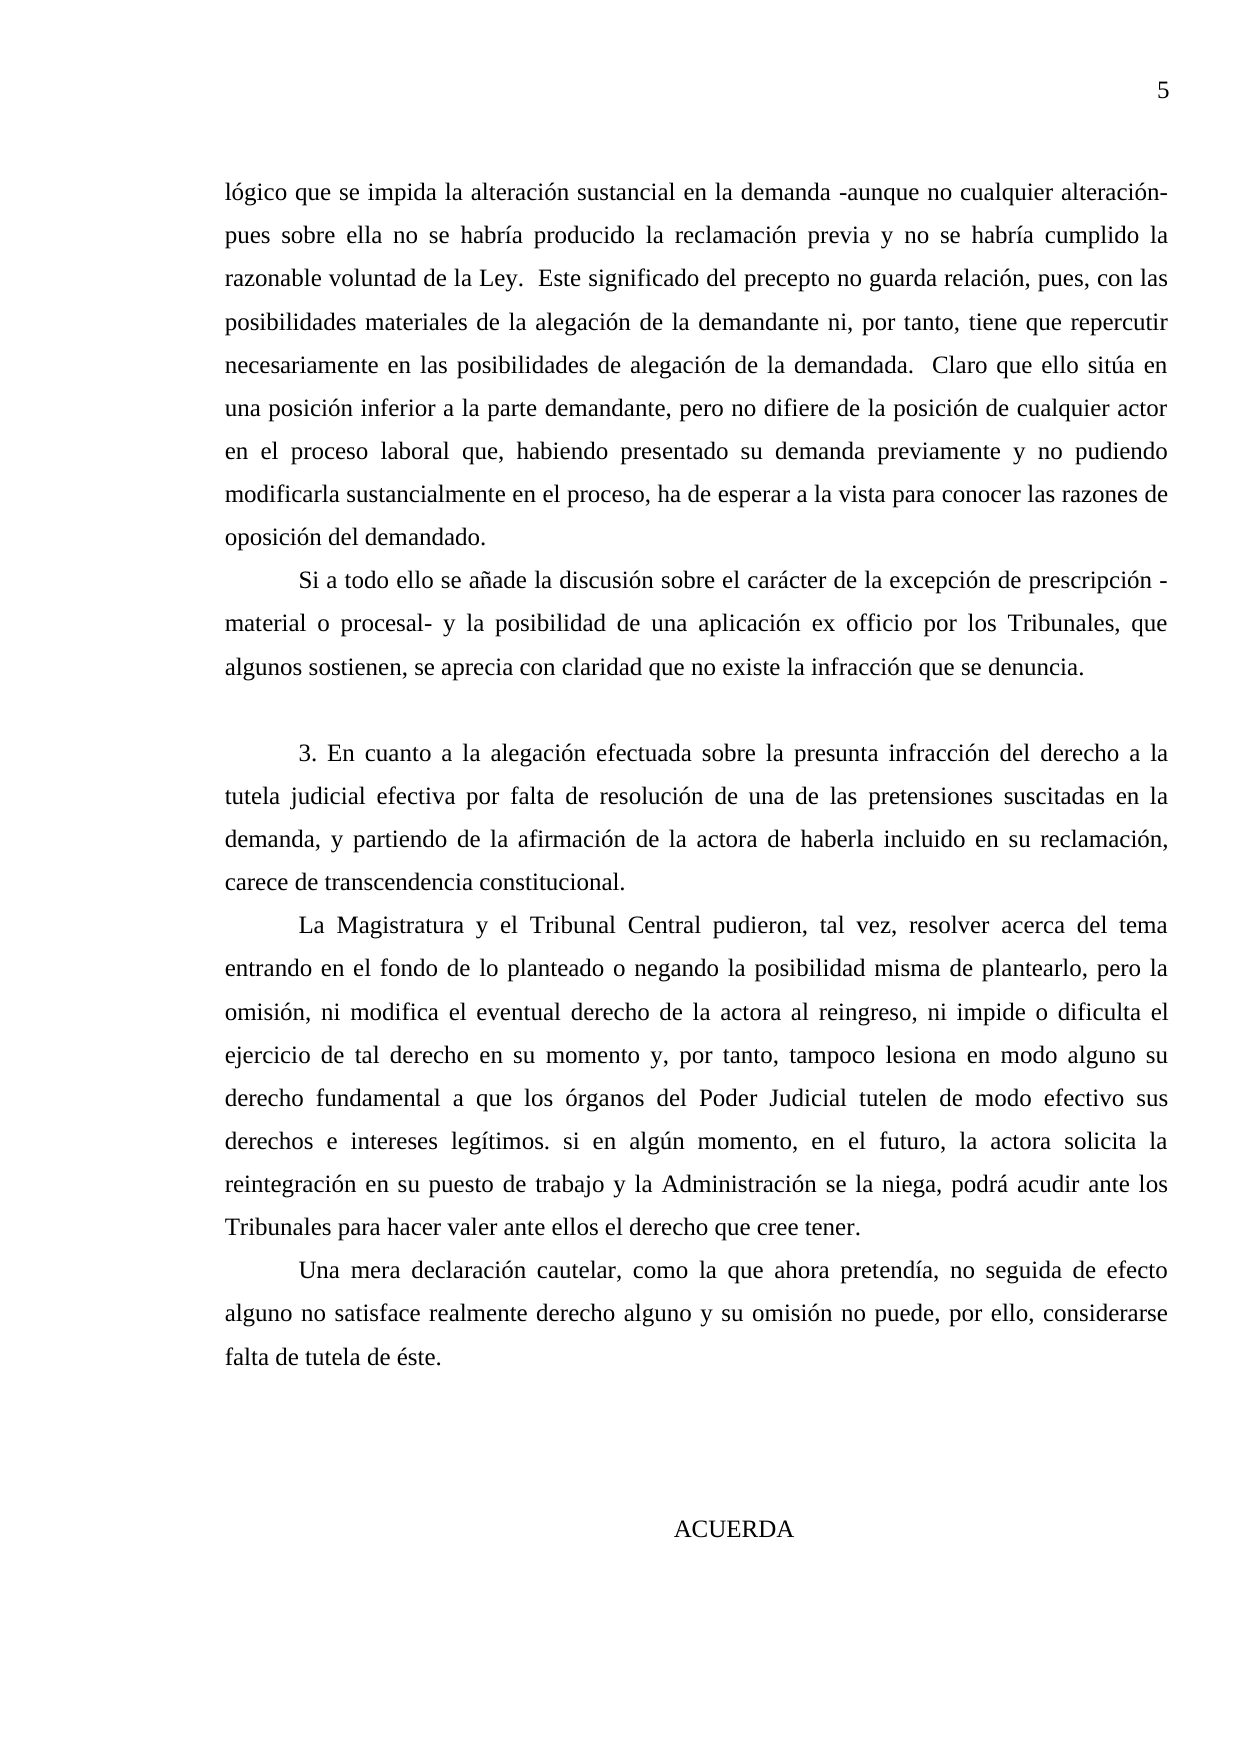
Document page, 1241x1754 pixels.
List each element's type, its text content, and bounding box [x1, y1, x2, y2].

text ACUERDA [224, 1514, 1169, 1543]
text Si a todo ello se añade la discusión sobre el carácter de la excepción de prescripción -material o procesal- y la posibilidad de una aplicación ex officio por los Tribunales, que algunos sostienen, se aprecia con claridad que no existe la infracción que se denuncia. [224, 565, 1169, 680]
text La Magistratura y el Tribunal Central pudieron, tal vez, resolver acerca del tema entrando en el fondo de lo planteado o negando la posibilidad misma de plantearlo, pero la omisión, ni modifica el eventual derecho de la actora al reingreso, ni impide o dificulta el ejercicio de tal derecho en su momento y, por tanto, tampoco lesiona en modo alguno su derecho fundamental a que los órganos del Poder Judicial tutelen de modo efectivo sus derechos e intereses legítimos. si en algún momento, en el futuro, la actora solicita la reintegración en su puesto de trabajo y la Administración se la niega, podrá acudir ante los Tribunales para hacer valer ante ellos el derecho que cree tener. [224, 910, 1169, 1241]
text Una mera declaración cautelar, como la que ahora pretendía, no seguida de efecto alguno no satisface realmente derecho alguno y su omisión no puede, por ello, considerarse falta de tutela de éste. [224, 1255, 1169, 1370]
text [224, 177, 1169, 551]
text 3. En cuanto a la alegación efectuada sobre la presunta infracción del derecho a la tutela judicial efectiva por falta de resolución de una de las pretensiones suscitadas en la demanda, y partiendo de la afirmación de la actora de haberla incluido en su reclamación, carece de transcendencia constitucional. [224, 738, 1169, 896]
